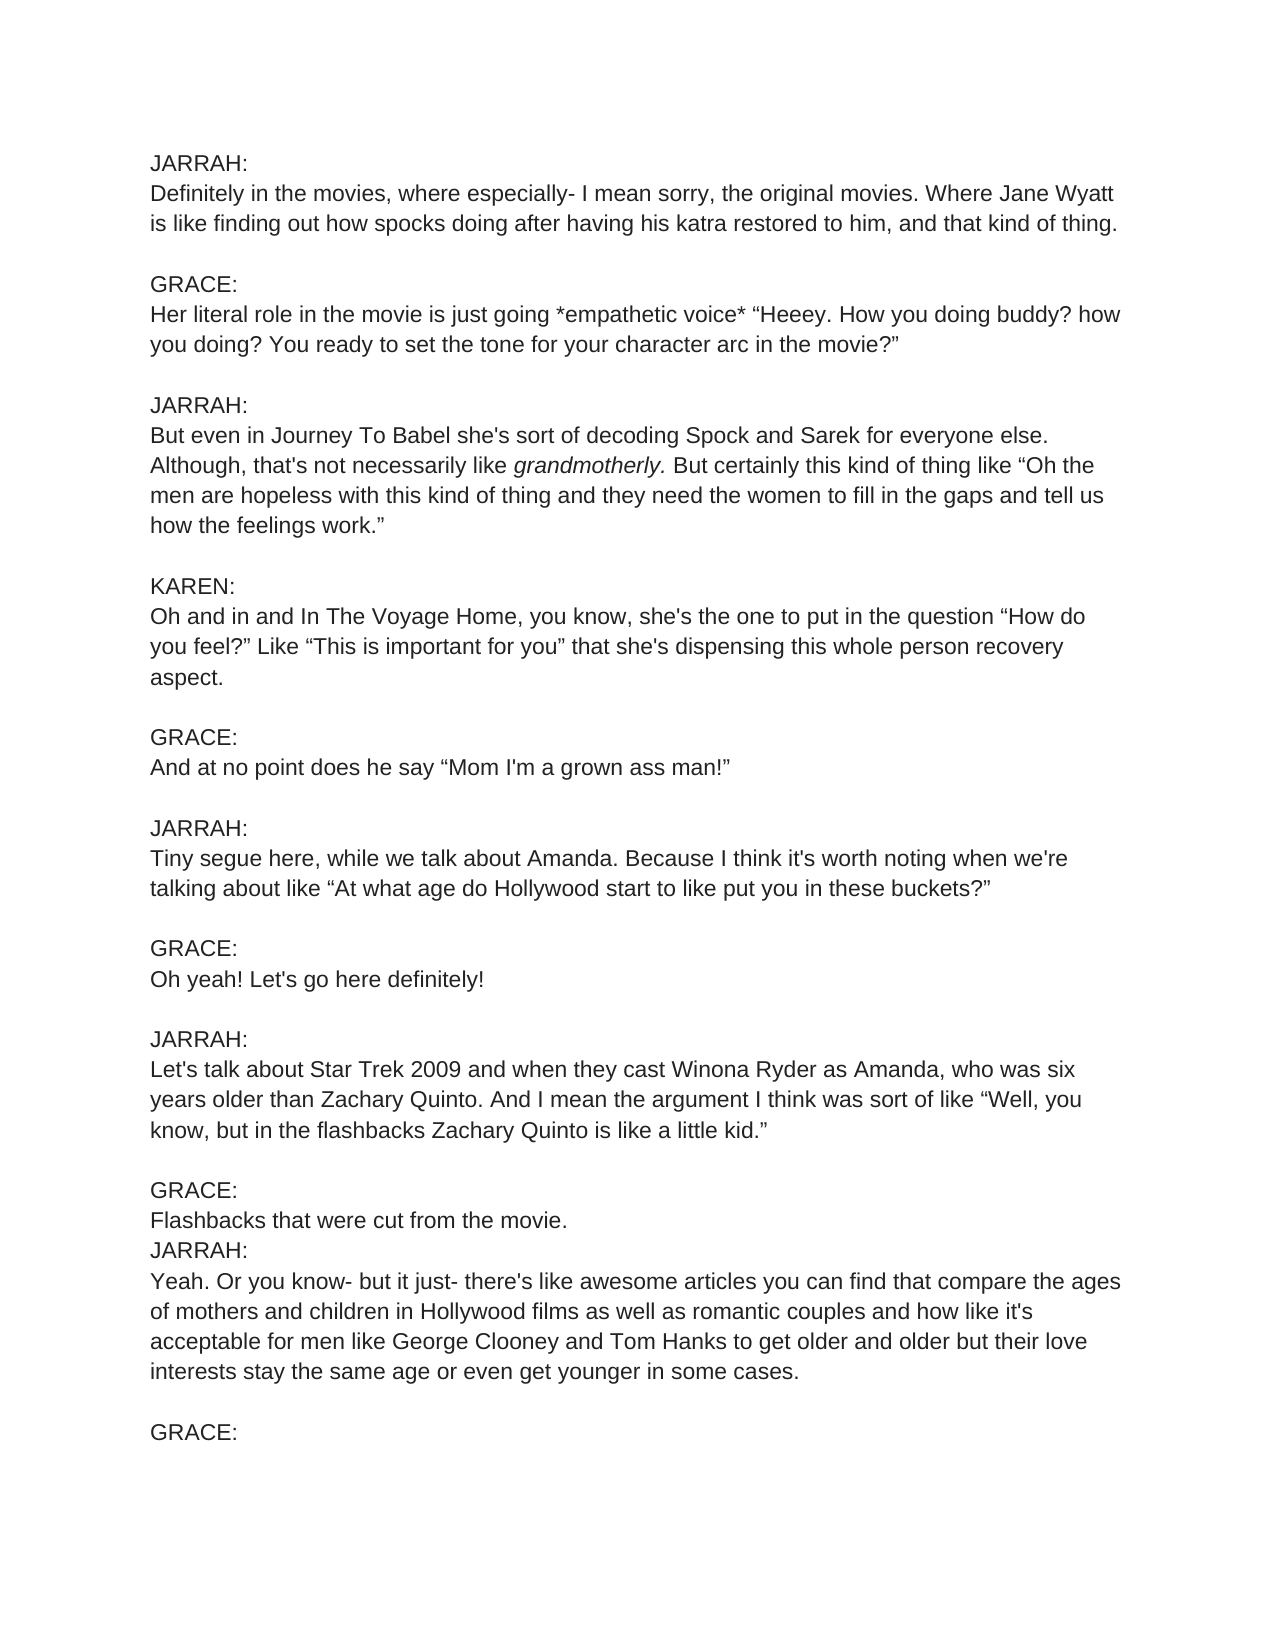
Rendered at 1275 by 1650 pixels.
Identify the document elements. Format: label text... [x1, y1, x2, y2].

text JARRAH: [150, 150, 1125, 176]
text KAREN: [150, 573, 1125, 599]
text And at no point does he say “Mom I'm a grown ass man!” [150, 754, 1125, 781]
text Tiny segue here, while we talk about Amanda. Because I think it's worth noting when we're talking about like “At what age do Hollywood start to like put you in these buckets?” [150, 845, 1125, 901]
text JARRAH: [150, 1026, 1125, 1052]
text JARRAH: [150, 1237, 1125, 1264]
text GRACE: [150, 935, 1125, 962]
text GRACE: [150, 1419, 1125, 1445]
text JARRAH: [150, 392, 1125, 418]
text Yeah. Or you know- but it just- there's like awesome articles you can find that compare the ages of mothers and children in Hollywood films as well as romantic couples and how like it's acceptable for men like George Clooney and Tom Hanks to get older and older but their love interests stay the same age or even get younger in some cases. [150, 1268, 1125, 1385]
text Her literal role in the movie is just going *empathetic voice* “Heeey. How you doing buddy? how you doing? You ready to set the tone for your character arc in the movie?” [150, 301, 1125, 358]
text GRACE: [150, 271, 1125, 297]
text Oh yeah! Let's go here definitely! [150, 966, 1125, 992]
text Definitely in the movies, where especially- I mean sorry, the original movies. Where Jane Wyatt is like finding out how spocks doing after having his katra restored to him, and that kind of thing. [150, 180, 1125, 237]
text Oh and in and In The Voyage Home, you know, she's the one to put in the question “How do you feel?” Like “This is important for you” that she's dispensing this whole person recovery aspect. [150, 603, 1125, 690]
text Let's talk about Star Trek 2009 and when they cast Winona Ryder as Amanda, who was six years older than Zachary Quinto. And I mean the argument I think was sort of like “Well, you know, but in the flashbacks Zachary Quinto is like a little kid.” [150, 1056, 1125, 1143]
text GRACE: [150, 1177, 1125, 1203]
text But even in Journey To Babel she's sort of decoding Spock and Sarek for everyone else. Although, that's not necessarily like grandmotherly. But certainly this kind of thing like “Oh the men are hopeless with this kind of thing and they need the women to fill in the gaps and tell us how the feelings work.” [150, 422, 1125, 539]
text GRACE: [150, 724, 1125, 750]
text JARRAH: [150, 814, 1125, 841]
text Flashbacks that were cut from the movie. [150, 1207, 1125, 1234]
